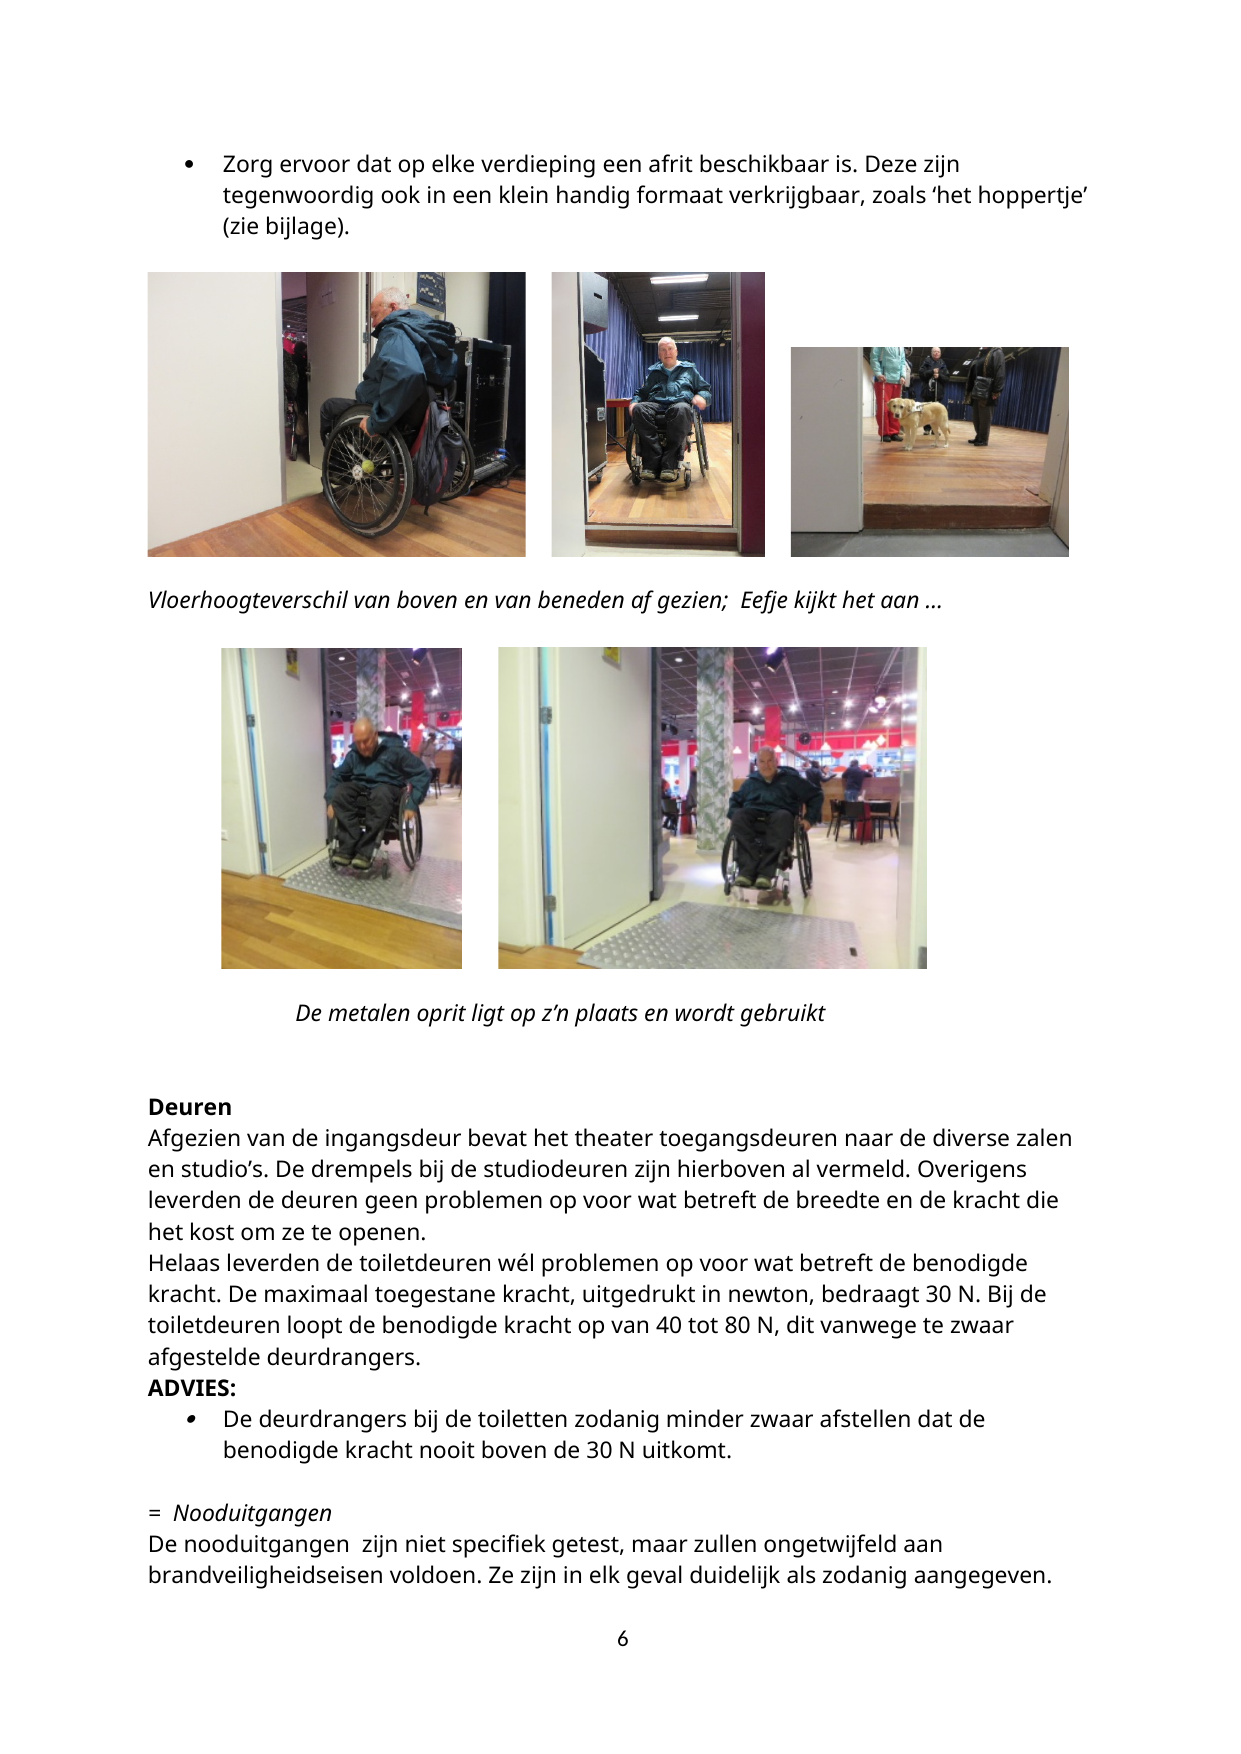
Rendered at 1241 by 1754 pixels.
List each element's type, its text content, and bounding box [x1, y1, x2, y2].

picture [221, 648, 462, 969]
list De deurdrangers bij de toiletten zodanig minder zwaar afstellen dat de benodigde kracht nooit boven de 30 N uitkomt. [185, 1403, 1093, 1466]
text De metalen oprit ligt op z’n plaats en wordt gebruikt [221, 997, 1093, 1028]
picture [498, 647, 927, 969]
text Vloerhoogteverschil van boven en van beneden af gezien; Eefje kijkt het aan … [148, 584, 1093, 616]
picture [147, 272, 526, 557]
text Helaas leverden de toiletdeuren wél problemen op voor wat betreft de benodigde kracht. De maximaal toegestane kracht, uitgedrukt in newton, bedraagt 30 N. Bij de toiletdeuren loopt de benodigde kracht op van 40 tot 80 N, dit vanwege te zwaar afgestelde deurdrangers. [148, 1247, 1093, 1372]
text De nooduitgangen zijn niet specifiek getest, maar zullen ongetwijfeld aan brandveiligheidseisen voldoen. Ze zijn in elk geval duidelijk als zodanig aangegeven. [148, 1528, 1093, 1591]
list Zorg ervoor dat op elke verdieping een afrit beschikbaar is. Deze zijn tegenwoordig ook in een klein handig formaat verkrijgbaar, zoals ‘het hoppertje’ (zie bijlage). [185, 148, 1093, 241]
text ADVIES: [148, 1372, 1093, 1403]
text Deuren [148, 1091, 1093, 1122]
picture [551, 272, 765, 557]
text = Nooduitgangen [148, 1497, 1093, 1528]
text Afgezien van de ingangsdeur bevat het theater toegangsdeuren naar de diverse zalen en studio’s. De drempels bij de studiodeuren zijn hierboven al vermeld. Overigens leverden de deuren geen problemen op voor wat betreft de breedte en de kracht die het kost om ze te openen. [148, 1122, 1093, 1247]
picture [790, 347, 1069, 557]
